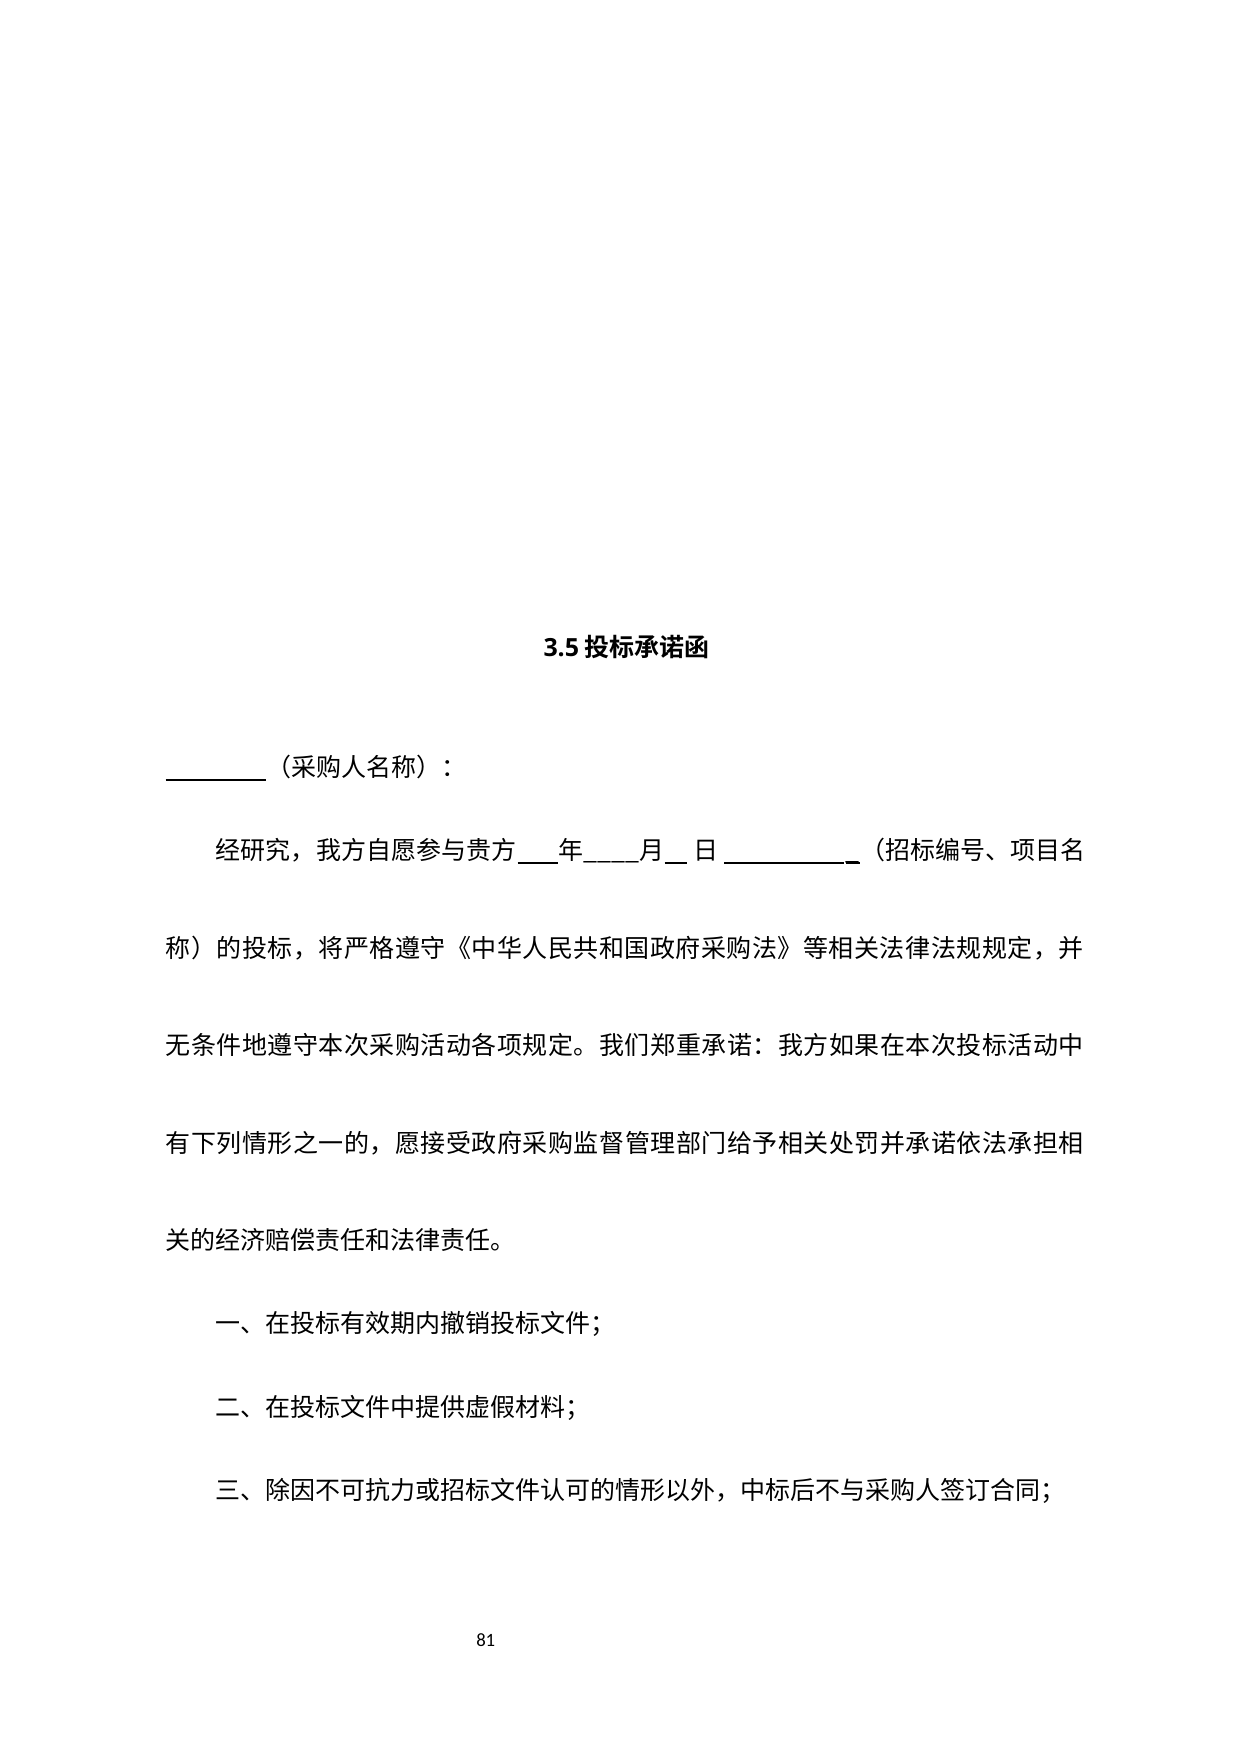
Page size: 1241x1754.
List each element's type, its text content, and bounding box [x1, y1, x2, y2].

text 经研究，我方自愿参与贵方 年____月 日 _（招标编号、项目名称）的投标，将严格遵守《中华人民共和国政府采购法》等相关法律法规规定，并无条件地遵守本次采购活动各项规定。我们郑重承诺：我方如果在本次投标活动中有下列情形之一的，愿接受政府采购监督管理部门给予相关处罚并承诺依法承担相关的经济赔偿责任和法律责任。 [165, 816, 1087, 1271]
text 二、在投标文件中提供虚假材料； [165, 1373, 1087, 1438]
text （采购人名称）： [165, 733, 1087, 798]
text 一、在投标有效期内撤销投标文件； [165, 1289, 1087, 1354]
text 3.5投标承诺函 [165, 628, 1087, 664]
text 三、除因不可抗力或招标文件认可的情形以外，中标后不与采购人签订合同； [165, 1456, 1087, 1521]
